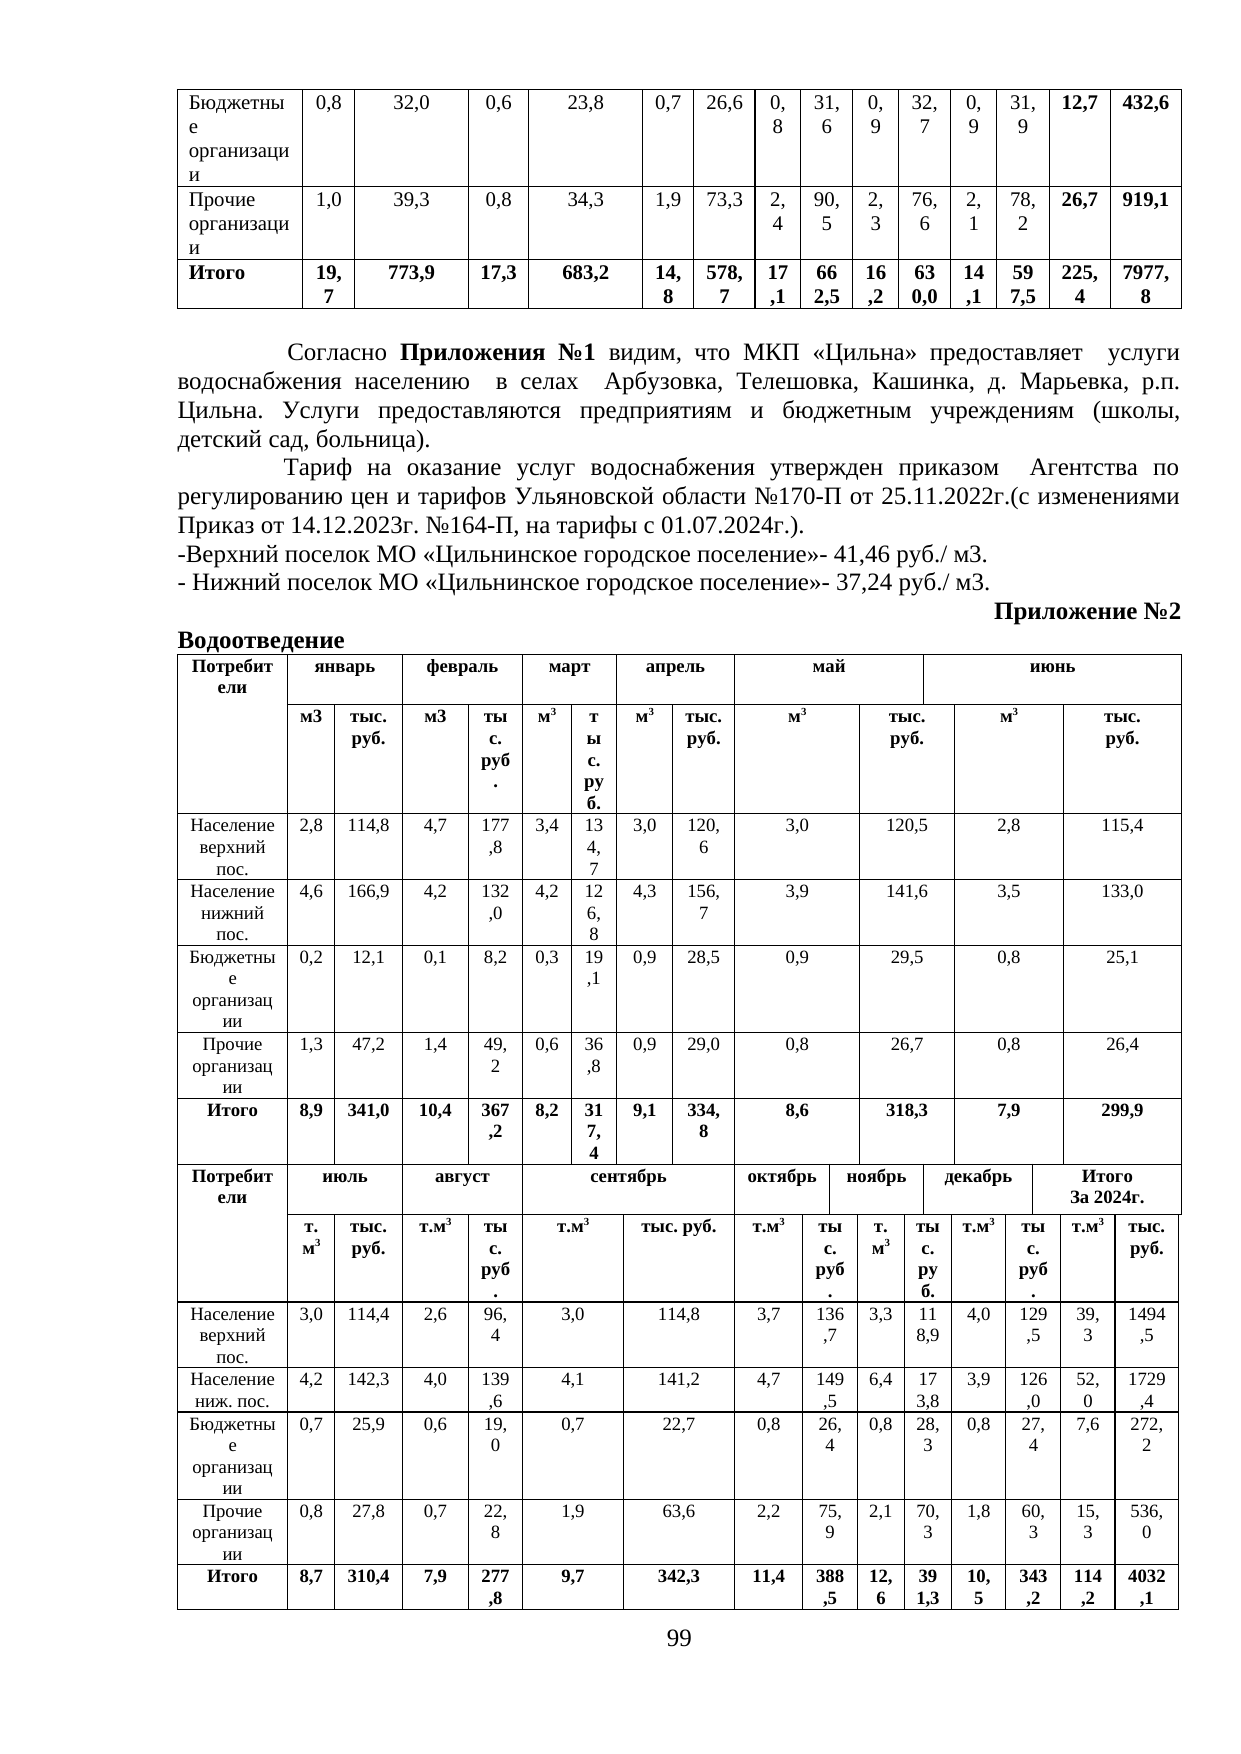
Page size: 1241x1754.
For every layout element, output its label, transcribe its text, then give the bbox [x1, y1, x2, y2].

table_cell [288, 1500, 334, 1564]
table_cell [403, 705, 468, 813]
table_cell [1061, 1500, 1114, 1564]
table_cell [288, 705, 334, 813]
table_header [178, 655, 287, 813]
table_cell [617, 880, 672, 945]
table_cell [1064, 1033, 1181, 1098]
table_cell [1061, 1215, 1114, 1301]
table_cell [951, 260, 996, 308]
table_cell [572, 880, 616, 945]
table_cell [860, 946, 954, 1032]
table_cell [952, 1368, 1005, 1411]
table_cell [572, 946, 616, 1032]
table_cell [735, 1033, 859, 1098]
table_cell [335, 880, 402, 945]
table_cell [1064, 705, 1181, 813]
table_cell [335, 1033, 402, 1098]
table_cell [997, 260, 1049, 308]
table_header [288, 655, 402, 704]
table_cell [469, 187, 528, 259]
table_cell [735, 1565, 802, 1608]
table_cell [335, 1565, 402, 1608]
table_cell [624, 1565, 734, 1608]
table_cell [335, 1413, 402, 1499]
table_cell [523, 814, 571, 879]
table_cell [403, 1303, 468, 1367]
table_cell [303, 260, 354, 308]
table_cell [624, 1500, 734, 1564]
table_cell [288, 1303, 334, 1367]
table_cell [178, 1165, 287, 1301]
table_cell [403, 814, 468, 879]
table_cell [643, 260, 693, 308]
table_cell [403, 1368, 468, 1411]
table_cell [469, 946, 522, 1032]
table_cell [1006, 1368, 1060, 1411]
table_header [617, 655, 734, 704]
text Водоотведение [177, 625, 1181, 654]
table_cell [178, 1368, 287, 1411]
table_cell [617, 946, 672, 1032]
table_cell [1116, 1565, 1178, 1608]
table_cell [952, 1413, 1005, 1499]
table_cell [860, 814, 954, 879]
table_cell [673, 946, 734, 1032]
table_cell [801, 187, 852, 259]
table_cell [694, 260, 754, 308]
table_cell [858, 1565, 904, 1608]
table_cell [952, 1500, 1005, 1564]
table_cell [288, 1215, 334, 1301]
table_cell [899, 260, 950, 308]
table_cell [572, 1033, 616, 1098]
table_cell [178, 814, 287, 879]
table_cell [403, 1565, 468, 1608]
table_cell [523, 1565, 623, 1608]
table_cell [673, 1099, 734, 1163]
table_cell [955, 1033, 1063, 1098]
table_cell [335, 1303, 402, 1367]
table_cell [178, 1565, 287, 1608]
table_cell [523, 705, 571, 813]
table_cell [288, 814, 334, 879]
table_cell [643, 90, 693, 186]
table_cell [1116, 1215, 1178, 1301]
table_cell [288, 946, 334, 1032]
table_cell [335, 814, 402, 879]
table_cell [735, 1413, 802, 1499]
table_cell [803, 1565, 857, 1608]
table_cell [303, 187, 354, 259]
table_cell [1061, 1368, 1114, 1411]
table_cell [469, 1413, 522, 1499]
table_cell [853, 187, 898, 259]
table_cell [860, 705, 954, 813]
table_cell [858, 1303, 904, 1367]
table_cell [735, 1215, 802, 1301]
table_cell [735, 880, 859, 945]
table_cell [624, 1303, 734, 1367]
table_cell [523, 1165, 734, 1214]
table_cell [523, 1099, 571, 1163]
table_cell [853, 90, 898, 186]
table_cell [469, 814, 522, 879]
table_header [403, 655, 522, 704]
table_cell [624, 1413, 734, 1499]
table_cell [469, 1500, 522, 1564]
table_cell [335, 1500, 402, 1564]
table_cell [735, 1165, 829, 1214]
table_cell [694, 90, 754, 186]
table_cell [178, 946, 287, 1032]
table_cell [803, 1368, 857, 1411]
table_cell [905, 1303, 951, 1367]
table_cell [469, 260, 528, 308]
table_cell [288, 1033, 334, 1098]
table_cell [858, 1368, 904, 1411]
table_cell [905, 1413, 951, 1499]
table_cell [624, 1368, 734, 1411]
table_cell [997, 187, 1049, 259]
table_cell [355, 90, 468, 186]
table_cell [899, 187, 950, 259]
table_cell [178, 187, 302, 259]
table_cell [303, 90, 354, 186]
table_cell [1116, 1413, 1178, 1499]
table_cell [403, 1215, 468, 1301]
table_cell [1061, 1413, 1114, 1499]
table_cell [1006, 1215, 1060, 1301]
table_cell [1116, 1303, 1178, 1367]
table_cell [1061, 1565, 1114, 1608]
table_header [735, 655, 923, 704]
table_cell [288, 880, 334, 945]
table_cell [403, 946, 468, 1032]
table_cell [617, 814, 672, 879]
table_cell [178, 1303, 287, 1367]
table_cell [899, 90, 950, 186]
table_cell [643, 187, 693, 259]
text Тариф на оказание услуг водоснабжения утвержден приказом Агентства по регулированию цен и тарифов Ульяновской области №170-П от 25.11.2022г.(с изменениями Приказ от 14.12.2023г. №164-П, на тарифы с 01.07.2024г.). [177, 452, 1181, 539]
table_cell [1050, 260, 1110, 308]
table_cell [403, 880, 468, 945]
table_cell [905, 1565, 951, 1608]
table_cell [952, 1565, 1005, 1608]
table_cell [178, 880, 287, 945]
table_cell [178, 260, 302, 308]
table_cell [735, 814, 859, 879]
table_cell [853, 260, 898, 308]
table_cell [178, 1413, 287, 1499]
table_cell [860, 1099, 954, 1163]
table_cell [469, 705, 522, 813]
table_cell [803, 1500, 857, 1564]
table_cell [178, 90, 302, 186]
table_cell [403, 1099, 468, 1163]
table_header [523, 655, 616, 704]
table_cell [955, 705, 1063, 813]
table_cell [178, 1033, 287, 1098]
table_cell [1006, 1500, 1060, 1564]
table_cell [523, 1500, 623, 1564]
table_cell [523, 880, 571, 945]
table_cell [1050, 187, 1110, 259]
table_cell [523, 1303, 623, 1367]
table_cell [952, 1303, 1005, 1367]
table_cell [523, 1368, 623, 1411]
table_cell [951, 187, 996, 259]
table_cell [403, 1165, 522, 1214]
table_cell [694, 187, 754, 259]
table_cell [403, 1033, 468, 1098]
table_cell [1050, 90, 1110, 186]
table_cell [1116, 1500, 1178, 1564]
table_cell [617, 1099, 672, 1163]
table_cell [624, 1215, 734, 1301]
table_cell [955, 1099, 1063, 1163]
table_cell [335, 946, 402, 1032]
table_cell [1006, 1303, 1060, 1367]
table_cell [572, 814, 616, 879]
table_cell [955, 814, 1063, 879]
text Приложение №2 [177, 596, 1181, 625]
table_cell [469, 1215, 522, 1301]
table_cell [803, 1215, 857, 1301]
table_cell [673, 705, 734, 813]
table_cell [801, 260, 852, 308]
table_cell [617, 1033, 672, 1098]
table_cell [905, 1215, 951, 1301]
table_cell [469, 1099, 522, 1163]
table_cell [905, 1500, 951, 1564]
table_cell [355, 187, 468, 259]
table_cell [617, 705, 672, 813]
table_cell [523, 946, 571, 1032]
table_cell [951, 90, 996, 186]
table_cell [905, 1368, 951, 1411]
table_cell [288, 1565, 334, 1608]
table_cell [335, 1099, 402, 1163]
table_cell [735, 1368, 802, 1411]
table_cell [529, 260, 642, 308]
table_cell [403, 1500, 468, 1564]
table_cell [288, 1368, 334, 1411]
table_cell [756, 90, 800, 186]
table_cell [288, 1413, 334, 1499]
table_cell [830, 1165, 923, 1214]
text Согласно Приложения №1 видим, что МКП «Цильна» предоставляет услуги водоснабжения населению в селах Арбузовка, Телешовка, Кашинка, д. Марьевка, р.п. Цильна. Услуги предоставляются предприятиям и бюджетным учреждениям (школы, детский сад, больница). [177, 337, 1181, 452]
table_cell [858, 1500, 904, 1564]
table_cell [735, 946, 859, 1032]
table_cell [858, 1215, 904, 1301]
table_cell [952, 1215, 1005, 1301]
text -Верхний поселок МО «Цильнинское городское поселение»- 41,46 руб./ м3. [177, 539, 1181, 567]
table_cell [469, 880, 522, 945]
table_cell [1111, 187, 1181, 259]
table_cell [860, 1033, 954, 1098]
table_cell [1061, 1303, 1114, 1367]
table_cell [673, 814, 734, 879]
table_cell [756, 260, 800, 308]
text - Нижний поселок МО «Цильнинское городское поселение»- 37,24 руб./ м3. [177, 567, 1181, 596]
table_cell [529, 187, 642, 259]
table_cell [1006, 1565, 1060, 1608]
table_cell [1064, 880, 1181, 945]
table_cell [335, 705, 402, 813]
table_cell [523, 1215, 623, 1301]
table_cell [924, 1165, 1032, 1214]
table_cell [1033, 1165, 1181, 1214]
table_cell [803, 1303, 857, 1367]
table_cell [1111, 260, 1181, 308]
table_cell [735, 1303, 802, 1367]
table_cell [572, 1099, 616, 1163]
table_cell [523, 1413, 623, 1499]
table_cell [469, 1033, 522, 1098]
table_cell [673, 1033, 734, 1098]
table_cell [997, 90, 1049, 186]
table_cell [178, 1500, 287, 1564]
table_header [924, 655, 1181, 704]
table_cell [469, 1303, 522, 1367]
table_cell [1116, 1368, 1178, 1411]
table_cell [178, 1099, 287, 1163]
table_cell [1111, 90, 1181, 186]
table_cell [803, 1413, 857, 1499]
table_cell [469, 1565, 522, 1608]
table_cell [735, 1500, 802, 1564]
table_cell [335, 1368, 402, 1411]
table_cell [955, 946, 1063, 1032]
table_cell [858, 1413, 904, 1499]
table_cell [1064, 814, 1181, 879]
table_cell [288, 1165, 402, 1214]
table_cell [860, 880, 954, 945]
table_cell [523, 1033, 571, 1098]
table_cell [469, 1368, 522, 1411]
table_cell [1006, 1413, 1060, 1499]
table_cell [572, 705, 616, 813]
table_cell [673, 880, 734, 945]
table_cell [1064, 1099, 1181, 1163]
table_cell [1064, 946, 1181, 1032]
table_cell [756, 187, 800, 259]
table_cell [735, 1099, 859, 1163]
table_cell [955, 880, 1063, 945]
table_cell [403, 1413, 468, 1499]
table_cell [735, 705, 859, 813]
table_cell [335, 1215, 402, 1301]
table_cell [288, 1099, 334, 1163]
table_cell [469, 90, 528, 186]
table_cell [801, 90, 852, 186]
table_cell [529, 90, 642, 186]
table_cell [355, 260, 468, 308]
